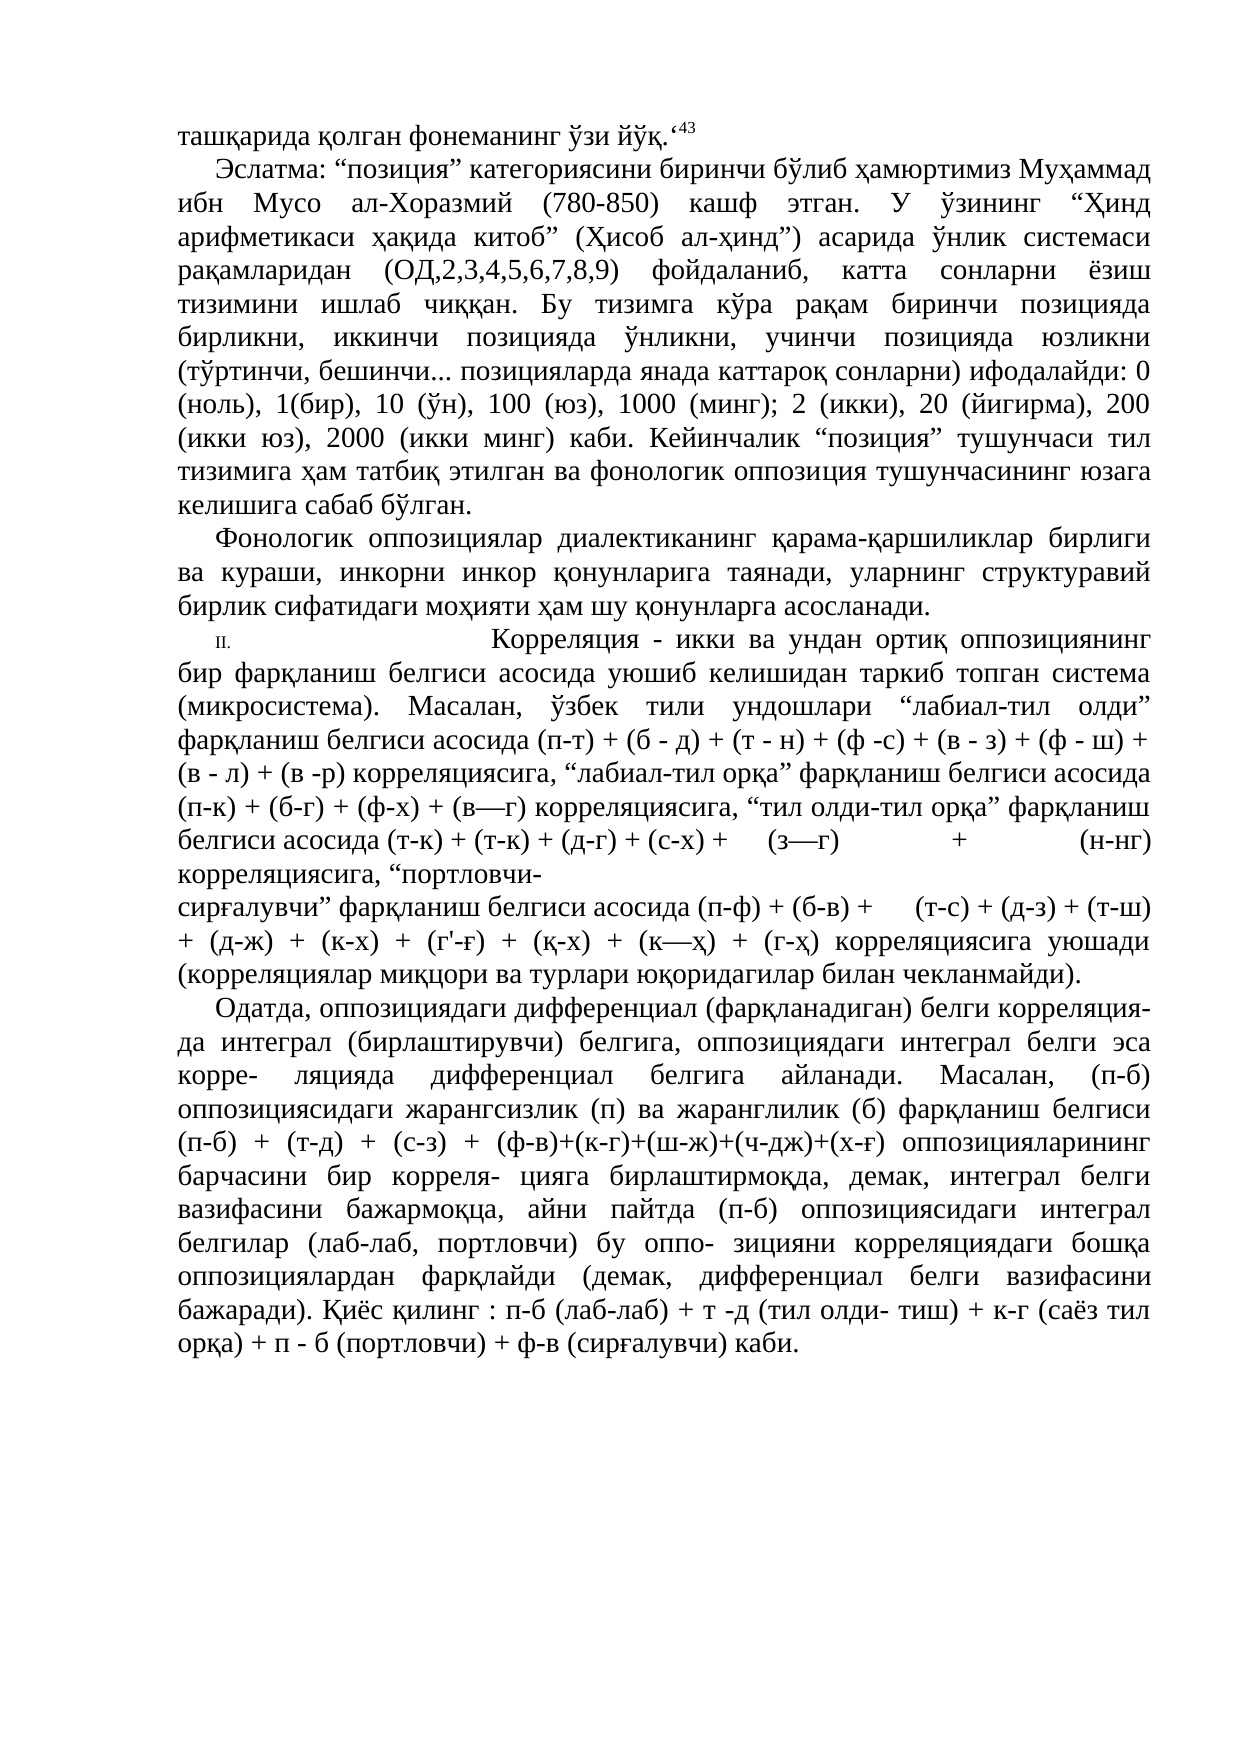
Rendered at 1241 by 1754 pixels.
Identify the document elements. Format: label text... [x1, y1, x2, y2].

text + (д-ж) + (к-х) + (г'-ғ) + (қ-х) + (к—ҳ) + (г-ҳ) корреляциясига уюшади (корреляциялар миқцори ва турлари юқоридагилар билан чекланмайди). [177, 923, 1152, 990]
text сирғалувчи” фарқланиш белгиси асосида (п-ф) + (б-в) + (т-с) + (д-з) + (т-ш) [177, 889, 1152, 923]
text Фонологик оппозициялар диалектиканинг қарама-қаршиликлар бирлиги ва кураши, инкорни инкор қонунларига таянади, уларнинг структуравий бирлик сифатидаги моҳияти ҳам шу қонунларга асосланади. [177, 521, 1152, 621]
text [177, 118, 1152, 152]
text Одатда, оппозициядаги дифференциал (фарқланадиган) белги корреляция- да интеграл (бирлаштирувчи) белгига, оппозициядаги интеграл белги эса корре- ляцияда дифференциал белгига айланади. Масалан, (п-б) оппозициясидаги жарангсизлик (п) ва жаранглилик (б) фарқланиш белгиси (п-б) + (т-д) + (с-з) + (ф-в)+(к-г)+(ш-ж)+(ч-дж)+(х-ғ) оппозицияларининг барчасини бир корреля- цияга бирлаштирмоқда, демак, интеграл белги вазифасини бажармоқца, айни пайтда (п-б) оппозициясидаги интеграл белгилар (лаб-лаб, портловчи) бу оппо- зицияни корреляциядаги бошқа оппозициялардан фарқлайди (демак, дифференциал белги вазифасини бажаради). Қиёс қилинг : п-б (лаб-лаб) + т -д (тил олди- тиш) + к-г (саёз тил орқа) + п - б (портловчи) + ф-в (сирғалувчи) каби. [177, 990, 1152, 1359]
list Корреляция - икки ва ундан ортиқ оппозициянинг бир фарқланиш белгиси асосида уюшиб келишидан таркиб топган система (микросистема). Масалан, ўзбек тили ундошлари “лабиал-тил олди” фарқланиш белгиси асосида (п-т) + (б - д) + (т - н) + (ф -с) + (в - з) + (ф - ш) + (в - л) + (в -р) корреляциясига, “лабиал-тил орқа” фарқланиш белгиси асосида (п-к) + (б-г) + (ф-х) + (в—г) корреляциясига, “тил олди-тил орқа” фарқланиш белгиси асосида (т-к) + (т-к) + (д-г) + (с-х) + (з—г) + (н-нг) корреляциясига, “портловчи- [177, 621, 1152, 889]
text Эслатма: “позиция” категориясини биринчи бўлиб ҳамюртимиз Муҳаммад ибн Мусо ал-Хоразмий (780-850) кашф этган. У ўзининг “Ҳинд арифметикаси ҳақида китоб” (Ҳисоб ал-ҳинд”) асарида ўнлик системаси рақамларидан (ОД,2,3,4,5,6,7,8,9) фойдаланиб, катта сонларни ёзиш тизимини ишлаб чиққан. Бу тизимга кўра рақам биринчи позицияда бирликни, иккинчи позицияда ўнликни, учинчи позицияда юзликни (тўртинчи, бешинчи... позицияларда янада каттароқ сонларни) ифодалайди: 0 (ноль), 1(бир), 10 (ўн), 100 (юз), 1000 (минг); 2 (икки), 20 (йигирма), 200 (икки юз), 2000 (икки минг) каби. Кейинчалик “позиция” тушунчаси тил тизимига ҳам татбиқ этилган ва фонологик оппозиция тушунчасининг юзага келишига сабаб бўлган. [177, 152, 1152, 521]
